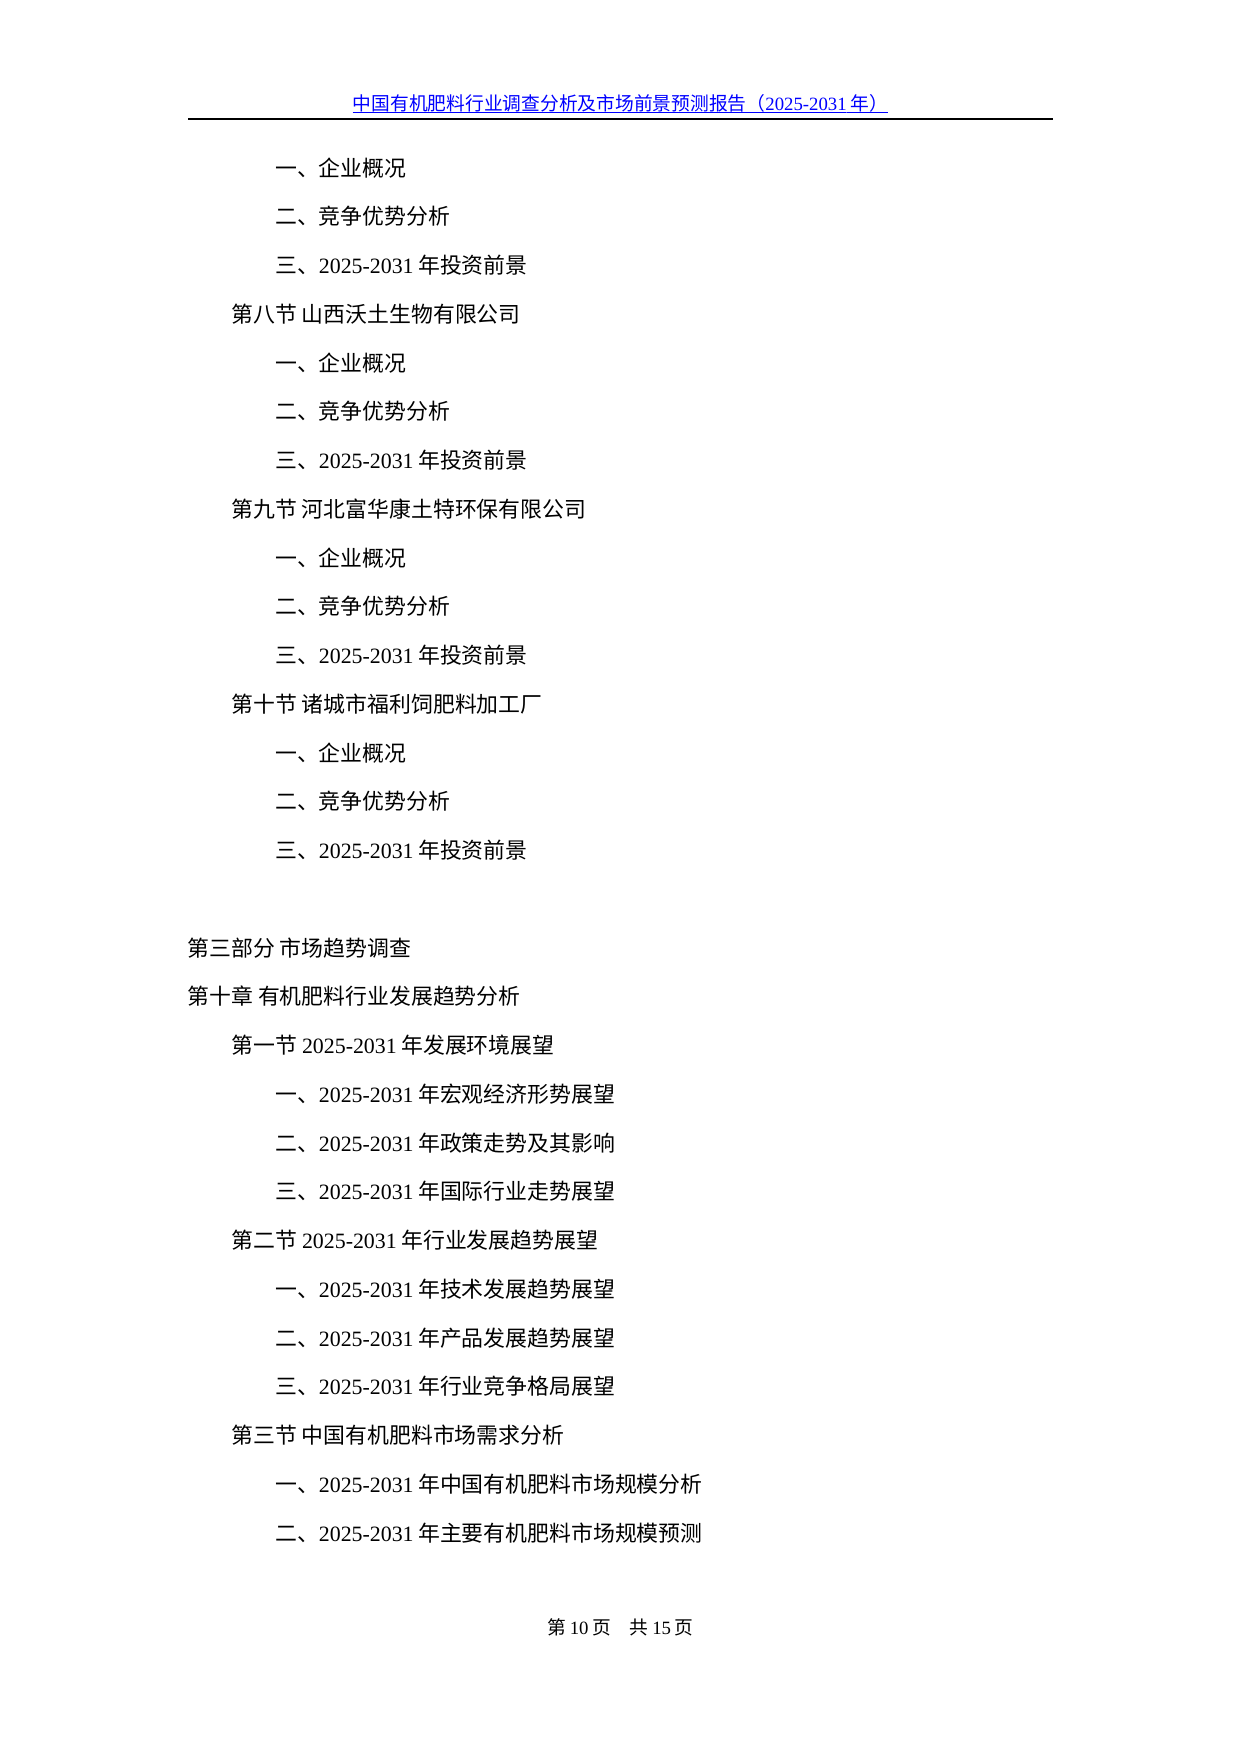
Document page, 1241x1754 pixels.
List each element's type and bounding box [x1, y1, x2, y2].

text [187, 150, 1053, 1548]
